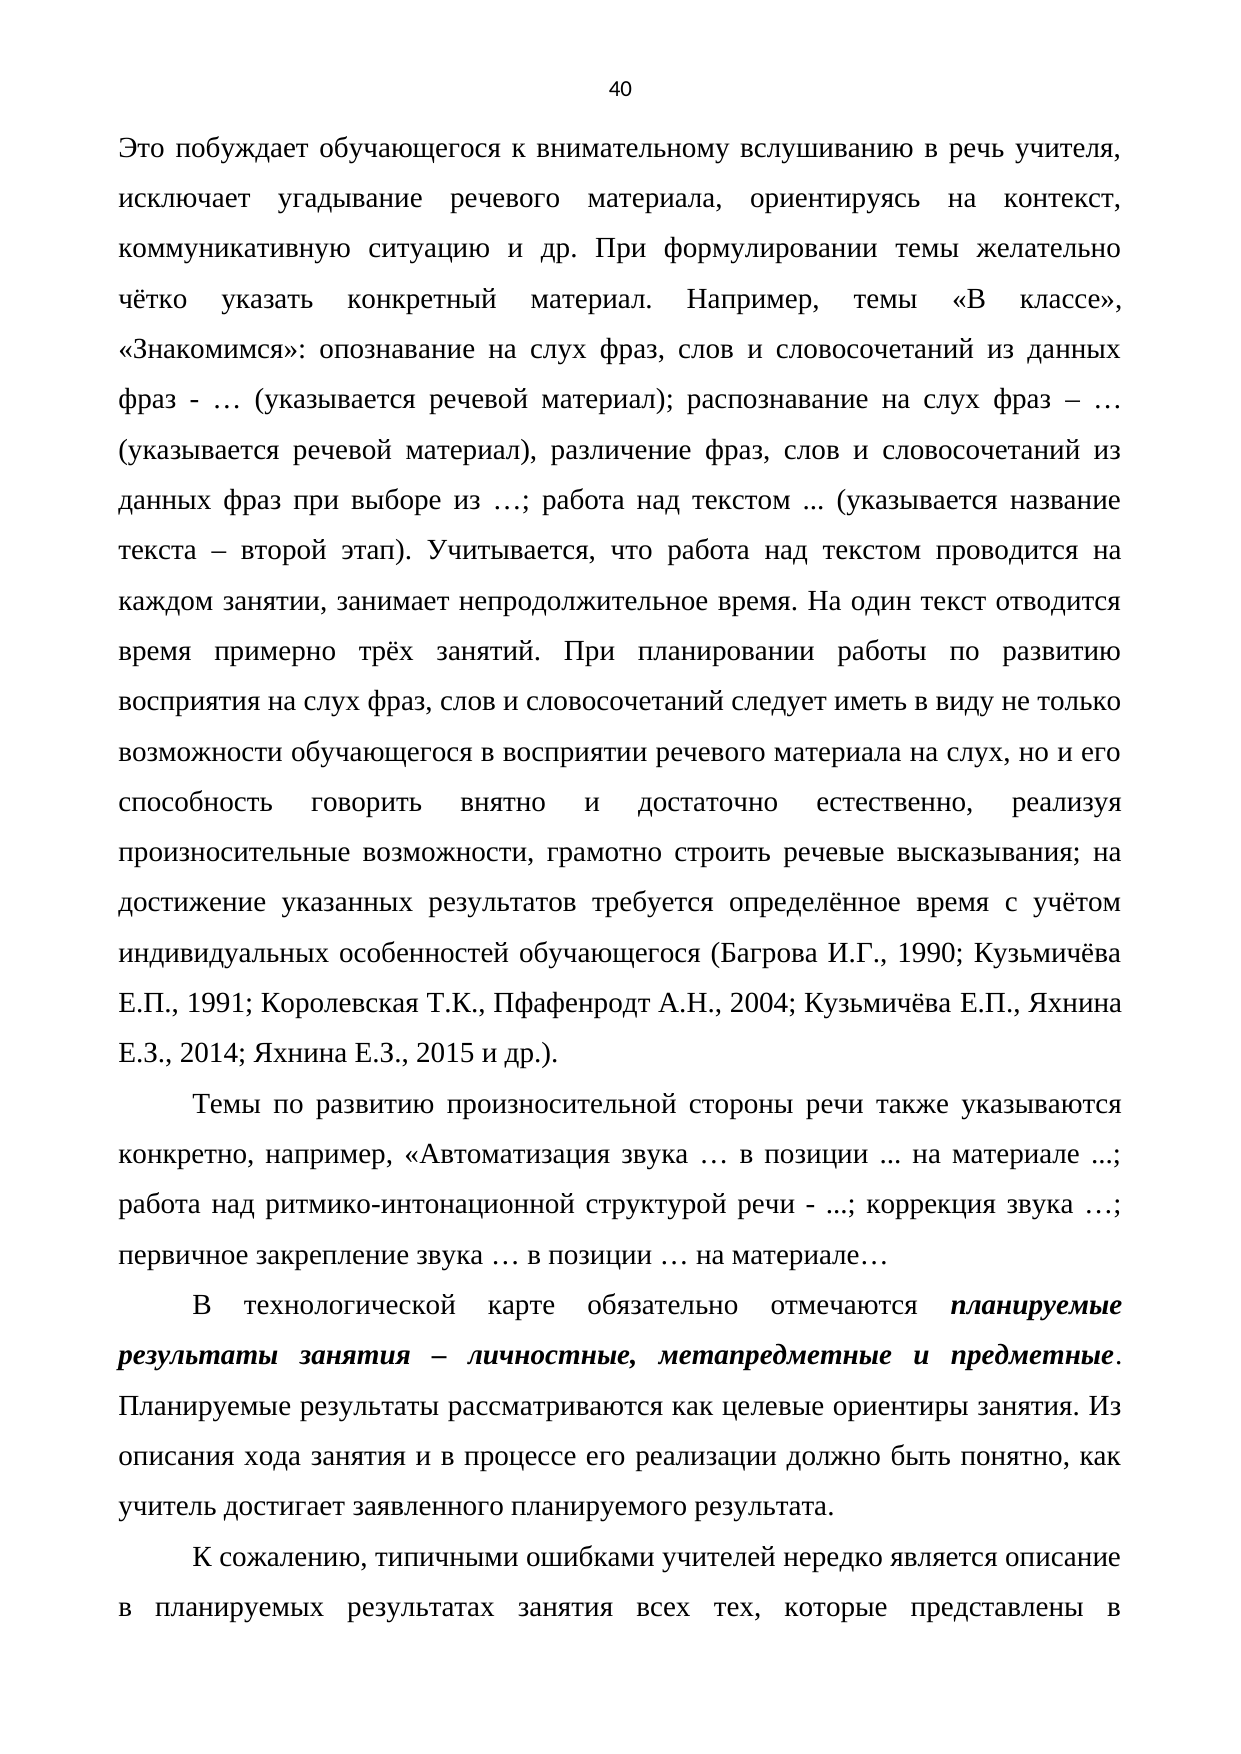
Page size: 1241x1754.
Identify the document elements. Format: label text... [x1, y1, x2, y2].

text В технологической карте обязательно отмечаются планируемые результаты занятия – личностные, метапредметные и предметные. Планируемые результаты рассматриваются как целевые ориентиры занятия. Из описания хода занятия и в процессе его реализации должно быть понятно, как учитель достигает заявленного планируемого результата. [118, 1287, 1122, 1522]
text Темы по развитию произносительной стороны речи также указываются конкретно, например, «Автоматизация звука … в позиции ... на материале ...; работа над ритмико-интонационной структурой речи - ...; коррекция звука …; первичное закрепление звука … в позиции … на материале… [118, 1086, 1122, 1270]
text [118, 1539, 1122, 1622]
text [118, 130, 1122, 1069]
